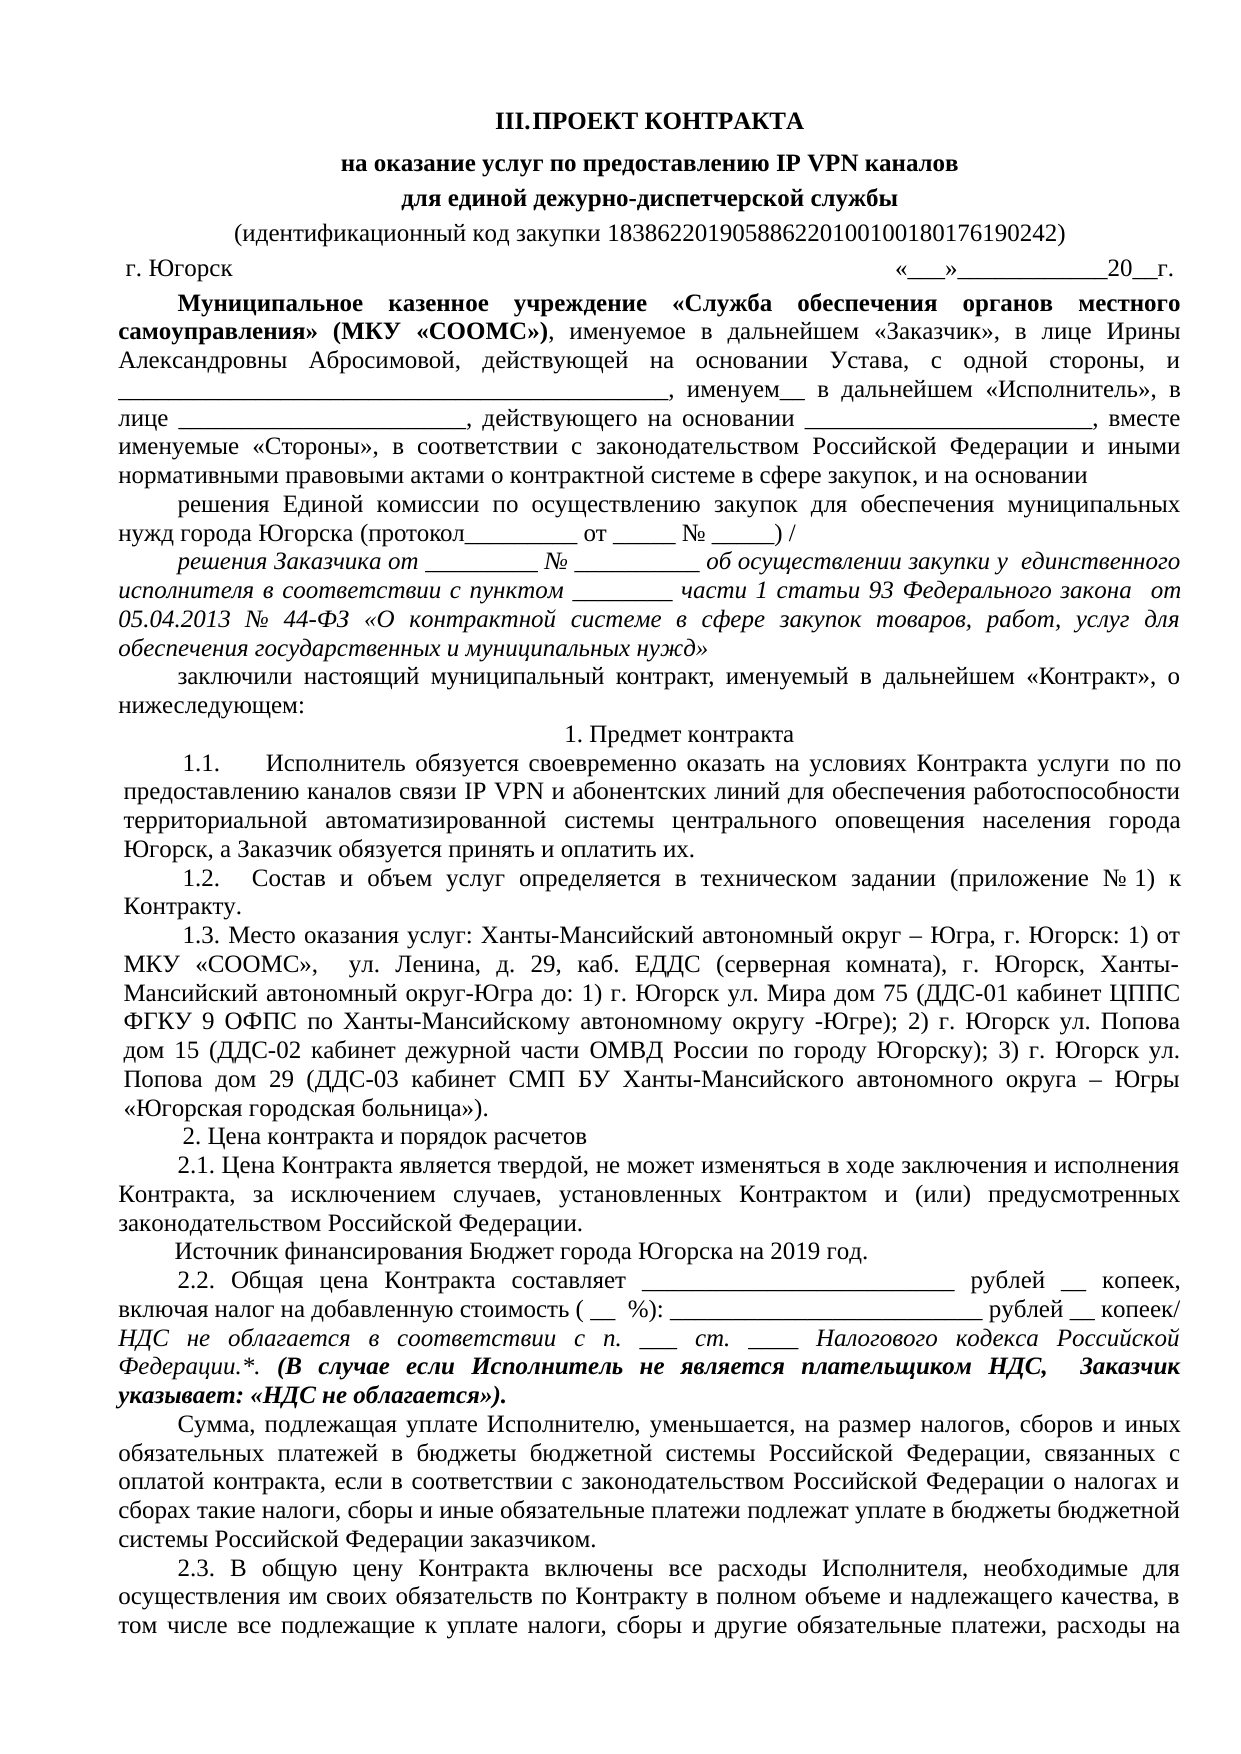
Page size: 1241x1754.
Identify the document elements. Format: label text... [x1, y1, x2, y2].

list ПРОЕКТ КОНТРАКТА [118, 106, 1181, 135]
text заключили настоящий муниципальный контракт, именуемый в дальнейшем «Контракт», о нижеследующем: [118, 661, 1181, 719]
text Сумма, подлежащая уплате Исполнителю, уменьшается, на размер налогов, сборов и иных обязательных платежей в бюджеты бюджетной системы Российской Федерации, связанных с оплатой контракта, если в соответствии с законодательством Российской Федерации о налогах и сборах такие налоги, сборы и иные обязательные платежи подлежат уплате в бюджеты бюджетной системы Российской Федерации заказчиком. [118, 1409, 1181, 1553]
text 2.1. Цена Контракта является твердой, не может изменяться в ходе заключения и исполнения Контракта, за исключением случаев, установленных Контрактом и (или) предусмотренных законодательством Российской Федерации. [118, 1150, 1181, 1236]
text на оказание услуг по предоставлению IP VPN каналов [118, 148, 1181, 176]
text 1.2. Состав и объем услуг определяется в техническом задании (приложение № 1) к Контракту. [123, 863, 1181, 920]
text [118, 1553, 1181, 1639]
text решения Единой комиссии по осуществлению закупок для обеспечения муниципальных нужд города Югорска (протокол_________ от _____ № _____) / [118, 489, 1181, 546]
text г. Югорск «___»____________20__г. [118, 253, 1181, 281]
text (идентификационный код закупки 183862201905886220100100180176190242) [118, 218, 1181, 246]
text 2. Цена контракта и порядок расчетов [123, 1121, 1181, 1150]
text для единой дежурно-диспетчерской службы [118, 183, 1181, 211]
text 1. Предмет контракта [118, 719, 1181, 748]
text 1.1. Исполнитель обязуется своевременно оказать на условиях Контракта услуги по по предоставлению каналов связи IP VPN и абонентских линий для обеспечения работоспособности территориальной автоматизированной системы центрального оповещения населения города Югорск, а Заказчик обязуется принять и оплатить их. [123, 748, 1181, 863]
text 1.3. Место оказания услуг: Ханты-Мансийский автономный округ – Югра, г. Югорск: 1) от МКУ «СООМС», ул. Ленина, д. 29, каб. ЕДДС (серверная комната), г. Югорск, Ханты-Мансийский автономный округ-Югра до: 1) г. Югорск ул. Мира дом 75 (ДДС-01 кабинет ЦППС ФГКУ 9 ОФПС по Ханты-Мансийскому автономному округу -Югре); 2) г. Югорск ул. Попова дом 15 (ДДС-02 кабинет дежурной части ОМВД России по городу Югорску); 3) г. Югорск ул. Попова дом 29 (ДДС-03 кабинет СМП БУ Ханты-Мансийского автономного округа – Югры «Югорская городская больница»). [123, 920, 1181, 1121]
text решения Заказчика от _________ № __________ об осуществлении закупки у единственного исполнителя в соответствии с пунктом ________ части 1 статьи 93 Федерального закона от 05.04.2013 № 44-ФЗ «О контрактной системе в сфере закупок товаров, работ, услуг для обеспечения государственных и муниципальных нужд» [118, 546, 1181, 661]
text Источник финансирования Бюджет города Югорска на 2019 год. [118, 1236, 1181, 1265]
text Муниципальное казенное учреждение «Служба обеспечения органов местного самоуправления» (МКУ «СООМС»), именуемое в дальнейшем «Заказчик», в лице Ирины Александровны Абросимовой, действующей на основании Устава, с одной стороны, и ____________________________________________, именуем__ в дальнейшем «Исполнитель», в лице _______________________, действующего на основании _______________________, вместе именуемые «Стороны», в соответствии с законодательством Российской Федерации и иными нормативными правовыми актами о контрактной системе в сфере закупок, и на основании [118, 288, 1181, 489]
text 2.2. Общая цена Контракта составляет _________________________ рублей __ копеек, включая налог на добавленную стоимость ( __ %): _________________________ рублей __ копеек/ НДС не облагается в соответствии с п. ___ ст. ____ Налогового кодекса Российской Федерации.*. (В случае если Исполнитель не является плательщиком НДС, Заказчик указывает: «НДС не облагается»). [118, 1265, 1181, 1409]
